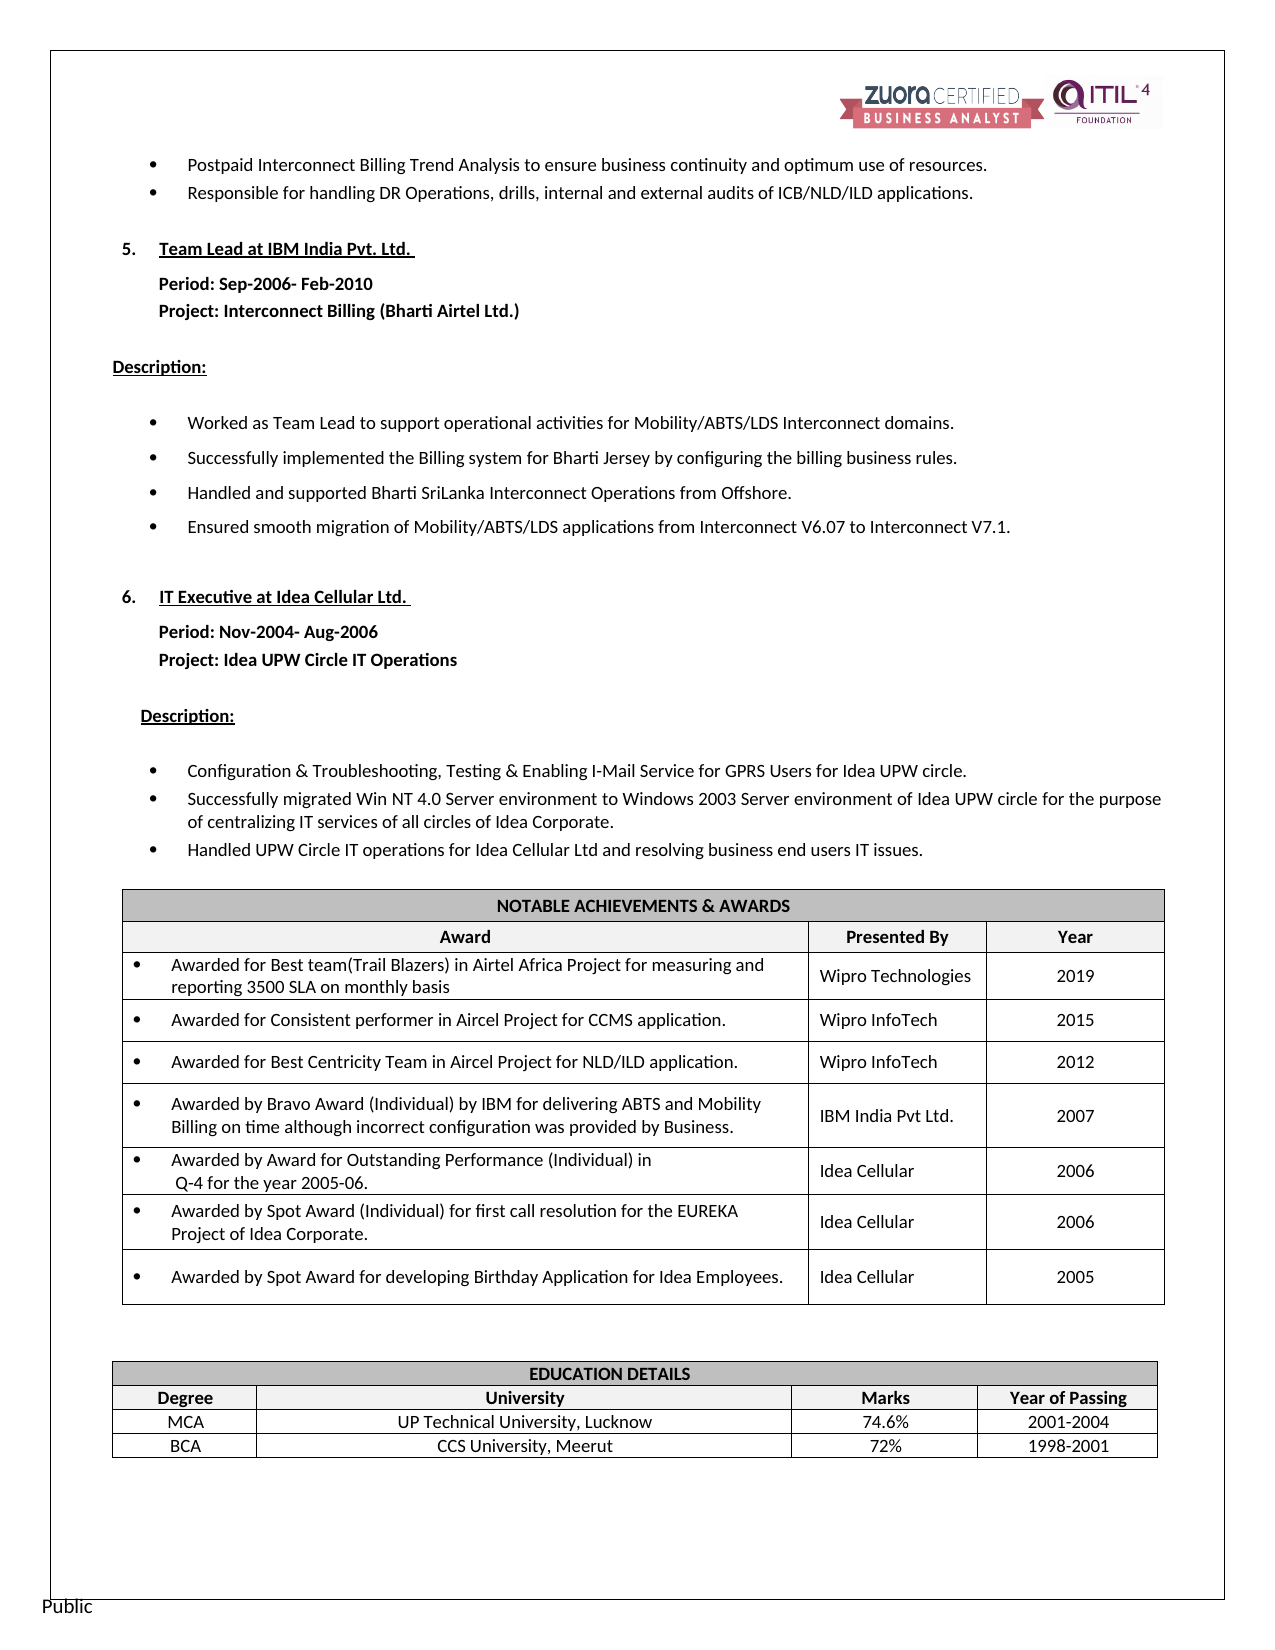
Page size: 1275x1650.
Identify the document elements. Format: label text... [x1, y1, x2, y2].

table_cell 2007 [987, 1084, 1164, 1147]
table_cell Awarded by Spot Award for developing Birthday Application for Idea Employees. [123, 1250, 808, 1304]
table_cell Degree [113, 1386, 256, 1409]
list Handled and supported Bharti SriLanka Interconnect Operations from Offshore. [150, 481, 1163, 504]
text Project: Idea UPW Circle IT Operations [112, 648, 1163, 671]
table_cell Year of Passing [978, 1386, 1157, 1409]
table_cell 2012 [987, 1042, 1164, 1083]
table_cell MCA [113, 1410, 256, 1433]
table_cell Award [123, 922, 808, 952]
table_cell 2006 [987, 1195, 1164, 1249]
table_cell Awarded for Consistent performer in Aircel Project for CCMS application. [123, 1000, 808, 1041]
table_cell University [257, 1386, 791, 1409]
list Postpaid Interconnect Billing Trend Analysis to ensure business continuity and optimum use of resources. [150, 153, 1163, 176]
table_cell Awarded for Best Centricity Team in Aircel Project for NLD/ILD application. [123, 1042, 808, 1083]
table_cell 74.6% [792, 1410, 977, 1433]
text Description: [140, 704, 1163, 727]
table_cell 1998-2001 [978, 1434, 1157, 1457]
table_cell CCS University, Meerut [257, 1434, 791, 1457]
table_header EDUCATION DETAILS [113, 1362, 1157, 1385]
text Period: Nov-2004- Aug-2006 [112, 620, 1163, 643]
table_cell 2015 [987, 1000, 1164, 1041]
table_header NOTABLE ACHIEVEMENTS & AWARDS [123, 890, 1164, 921]
table_cell Idea Cellular [809, 1195, 986, 1249]
table_cell Awarded for Best team(Trail Blazers) in Airtel Africa Project for measuring and reporting 3500 SLA on monthly basis [123, 953, 808, 999]
table_cell 2001-2004 [978, 1410, 1157, 1433]
table_cell IBM India Pvt Ltd. [809, 1084, 986, 1147]
table_cell 72% [792, 1434, 977, 1457]
text Description: [112, 356, 1163, 378]
list Successfully implemented the Billing system for Bharti Jersey by configuring the billing business rules. [150, 446, 1163, 469]
list Configuration & Troubleshooting, Testing & Enabling I-Mail Service for GPRS Users for Idea UPW circle. [150, 760, 1163, 783]
table_cell 2019 [987, 953, 1164, 999]
table_cell Awarded by Spot Award (Individual) for first call resolution for the EUREKA Project of Idea Corporate. [123, 1195, 808, 1249]
list Successfully migrated Win NT 4.0 Server environment to Windows 2003 Server environment of Idea UPW circle for the purpose of centralizing IT services of all circles of Idea Corporate. [150, 788, 1163, 833]
table_cell Wipro InfoTech [809, 1042, 986, 1083]
table_cell Awarded by Award for Outstanding Performance (Individual) in Q-4 for the year 2005-06. [123, 1148, 808, 1194]
table_cell 2005 [987, 1250, 1164, 1304]
picture [839, 75, 1163, 129]
list IT Executive at Idea Cellular Ltd. [122, 585, 1163, 608]
table_cell Idea Cellular [809, 1250, 986, 1304]
table_cell BCA [113, 1434, 256, 1457]
table_cell 2006 [987, 1148, 1164, 1194]
table_cell Presented By [809, 922, 986, 952]
list Handled UPW Circle IT operations for Idea Cellular Ltd and resolving business end users IT issues. [150, 838, 1163, 861]
table_cell Year [987, 922, 1164, 952]
table_cell Idea Cellular [809, 1148, 986, 1194]
table_cell Awarded by Bravo Award (Individual) by IBM for delivering ABTS and Mobility Billing on time although incorrect configuration was provided by Business. [123, 1084, 808, 1147]
text Period: Sep-2006- Feb-2010 [112, 272, 1163, 295]
list Ensured smooth migration of Mobility/ABTS/LDS applications from Interconnect V6.07 to Interconnect V7.1. [150, 516, 1163, 539]
table_cell UP Technical University, Lucknow [257, 1410, 791, 1433]
text Project: Interconnect Billing (Bharti Airtel Ltd.) [112, 300, 1163, 323]
table_cell Wipro Technologies [809, 953, 986, 999]
list Team Lead at IBM India Pvt. Ltd. [122, 237, 1163, 260]
list Responsible for handling DR Operations, drills, internal and external audits of ICB/NLD/ILD applications. [150, 181, 1163, 204]
list Worked as Team Lead to support operational activities for Mobility/ABTS/LDS Interconnect domains. [150, 411, 1163, 434]
table_cell Marks [792, 1386, 977, 1409]
table_cell Wipro InfoTech [809, 1000, 986, 1041]
